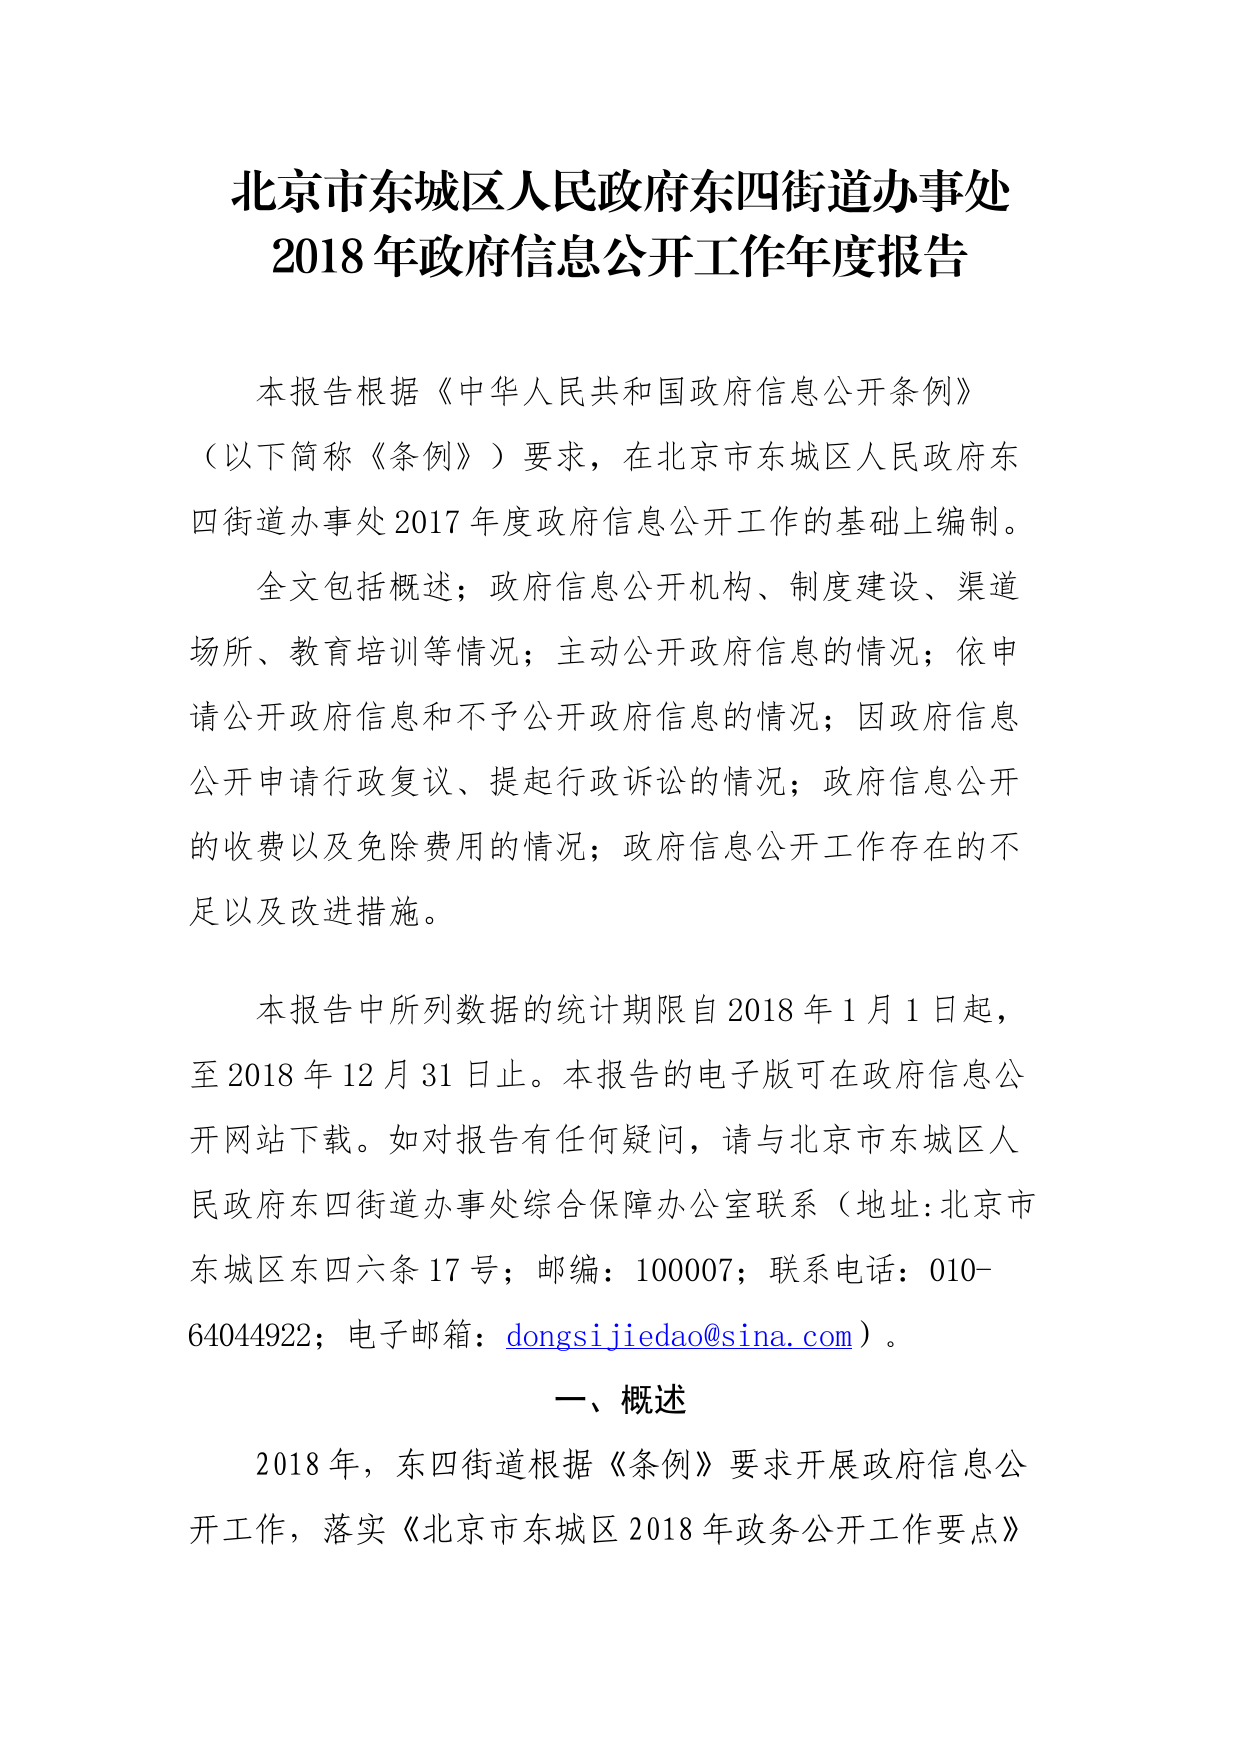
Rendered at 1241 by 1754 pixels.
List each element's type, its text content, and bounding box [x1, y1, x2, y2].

text 本报告中所列数据的统计期限自2018年1月1日起，至2018年12月31日止。本报告的电子版可在政府信息公开网站下载。如对报告有任何疑问，请与北京市东城区人民政府东四街道办事处综合保障办公室联系（地址:北京市东城区东四六条17号；邮编：100007；联系电话：010-64044922；电子邮箱：dongsijiedao@sina.com）。 [187, 974, 1053, 1364]
text 全文包括概述；政府信息公开机构、制度建设、渠道场所、教育培训等情况；主动公开政府信息的情况；依申请公开政府信息和不予公开政府信息的情况；因政府信息公开申请行政复议、提起行政诉讼的情况；政府信息公开的收费以及免除费用的情况；政府信息公开工作存在的不足以及改进措施。 [187, 552, 1053, 942]
text 北京市东城区人民政府东四街道办事处2018年政府信息公开工作年度报告 [187, 162, 1053, 292]
text 本报告根据《中华人民共和国政府信息公开条例》（以下简称《条例》）要求，在北京市东城区人民政府东四街道办事处2017年度政府信息公开工作的基础上编制。 [187, 357, 1053, 552]
text 一、概述 [187, 1364, 1053, 1429]
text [187, 1429, 1053, 1559]
